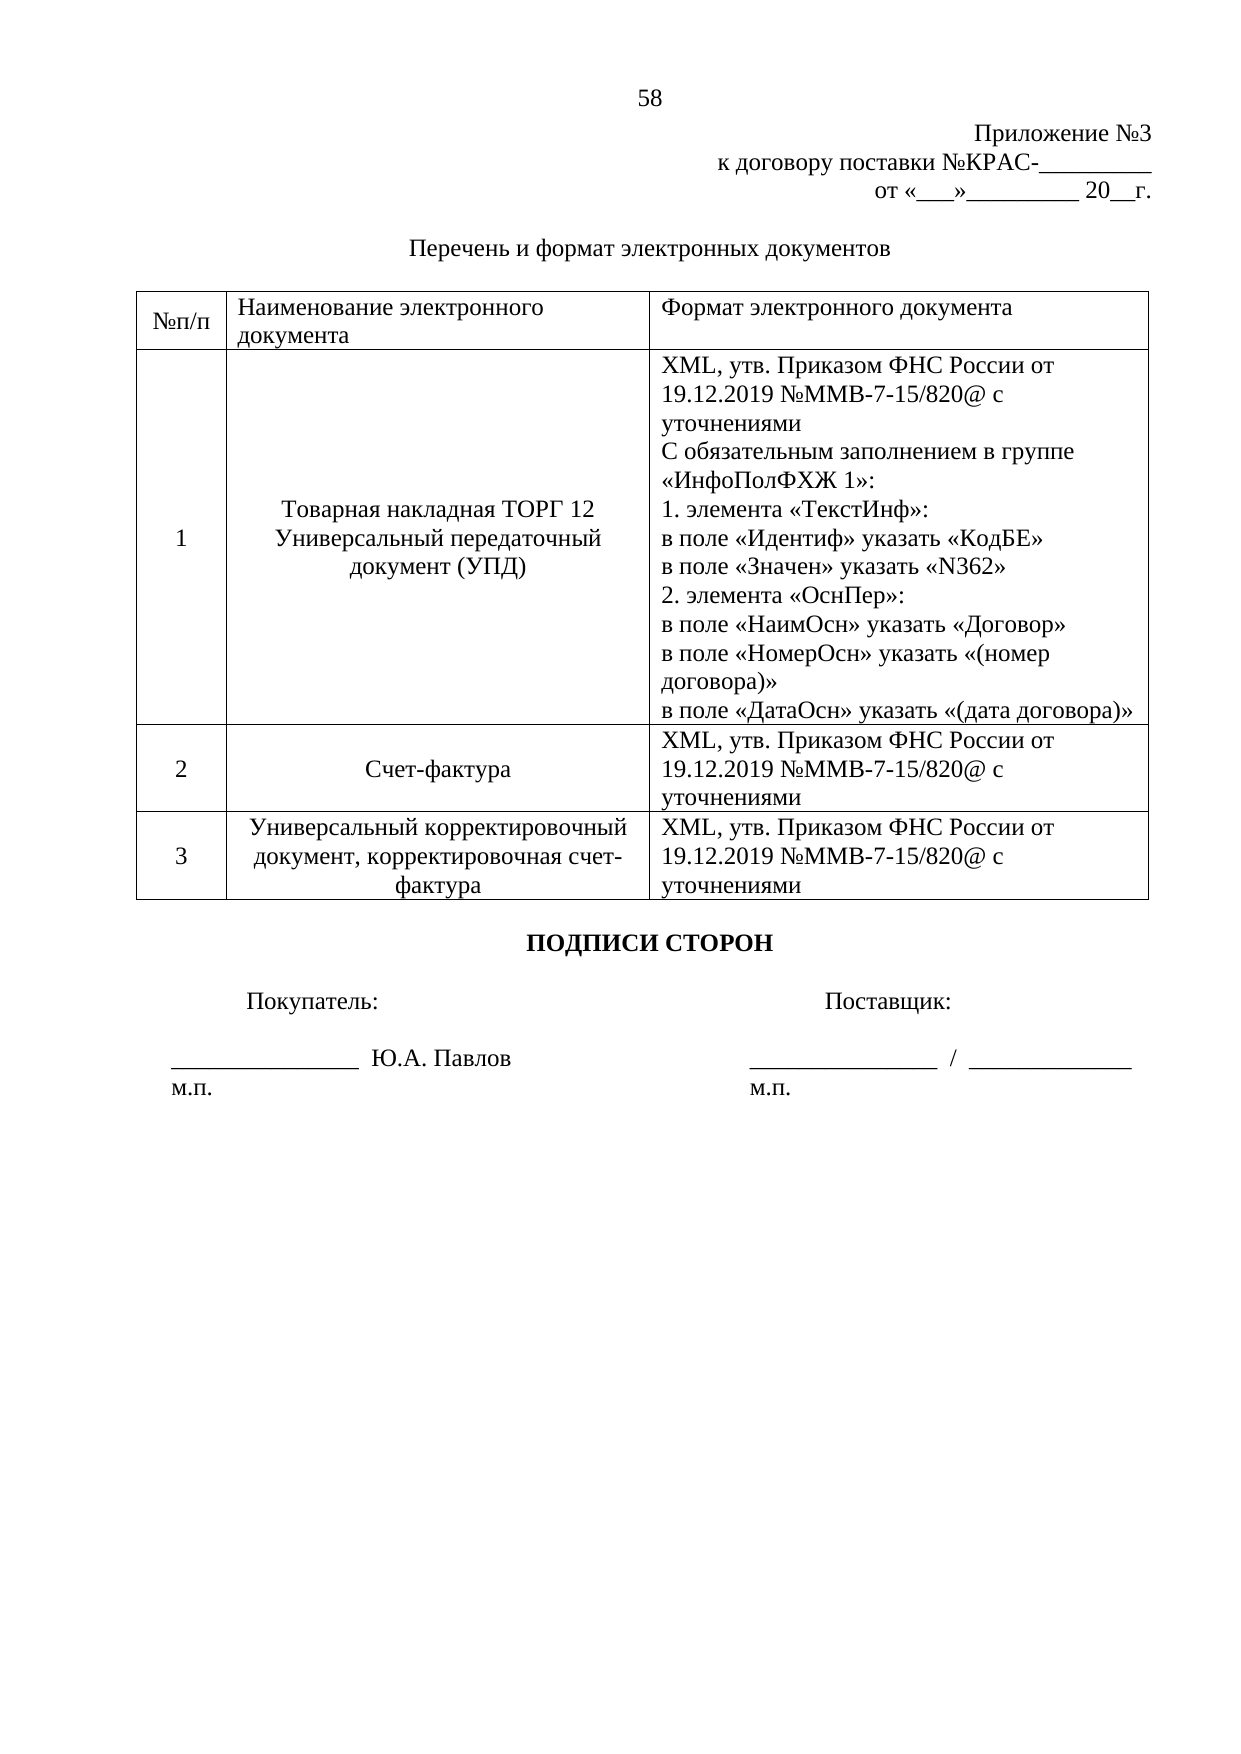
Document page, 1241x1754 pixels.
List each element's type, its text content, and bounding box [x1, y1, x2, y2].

text Перечень и формат электронных документов [148, 233, 1152, 262]
table_cell Товарная накладная ТОРГ 12 Универсальный передаточный документ (УПД) [227, 350, 649, 724]
table_header Поставщик: _______________ / _____________ м.п. [738, 986, 1169, 1202]
table_cell 2 [137, 725, 226, 811]
text Приложение №3 [148, 118, 1152, 147]
table_header №п/п [137, 292, 226, 349]
text к договору поставки №КРАС-_________ [148, 147, 1152, 176]
text от «___»_________ 20__г. [148, 176, 1152, 204]
table_header Формат электронного документа [650, 292, 1148, 349]
text ПОДПИСИ СТОРОН [148, 928, 1152, 957]
table_cell 3 [137, 812, 226, 898]
table_cell Счет-фактура [227, 725, 649, 811]
table_header Покупатель: _______________ Ю.А. Павлов м.п. [160, 986, 738, 1202]
table_cell XML, утв. Приказом ФНС России от 19.12.2019 №ММВ-7-15/820@ с уточнениями [650, 725, 1148, 811]
table_header Наименование электронного документа [227, 292, 649, 349]
table_cell XML, утв. Приказом ФНС России от 19.12.2019 №ММВ-7-15/820@ с уточнениями С обязательным заполнением в группе «ИнфоПолФХЖ 1»: 1. элемента «ТекстИнф»: в поле «Идентиф» указать «КодБЕ» в поле «Значен» указать «N362» 2. элемента «ОснПер»: в поле «НаимОсн» указать «Договор» в поле «НомерОсн» указать «(номер договора)» в поле «ДатаОсн» указать «(дата договора)» [650, 350, 1148, 724]
table_cell Универсальный корректировочный документ, корректировочная счет-фактура [227, 812, 649, 898]
table_cell XML, утв. Приказом ФНС России от 19.12.2019 №ММВ-7-15/820@ с уточнениями [650, 812, 1148, 898]
table_cell 1 [137, 350, 226, 724]
